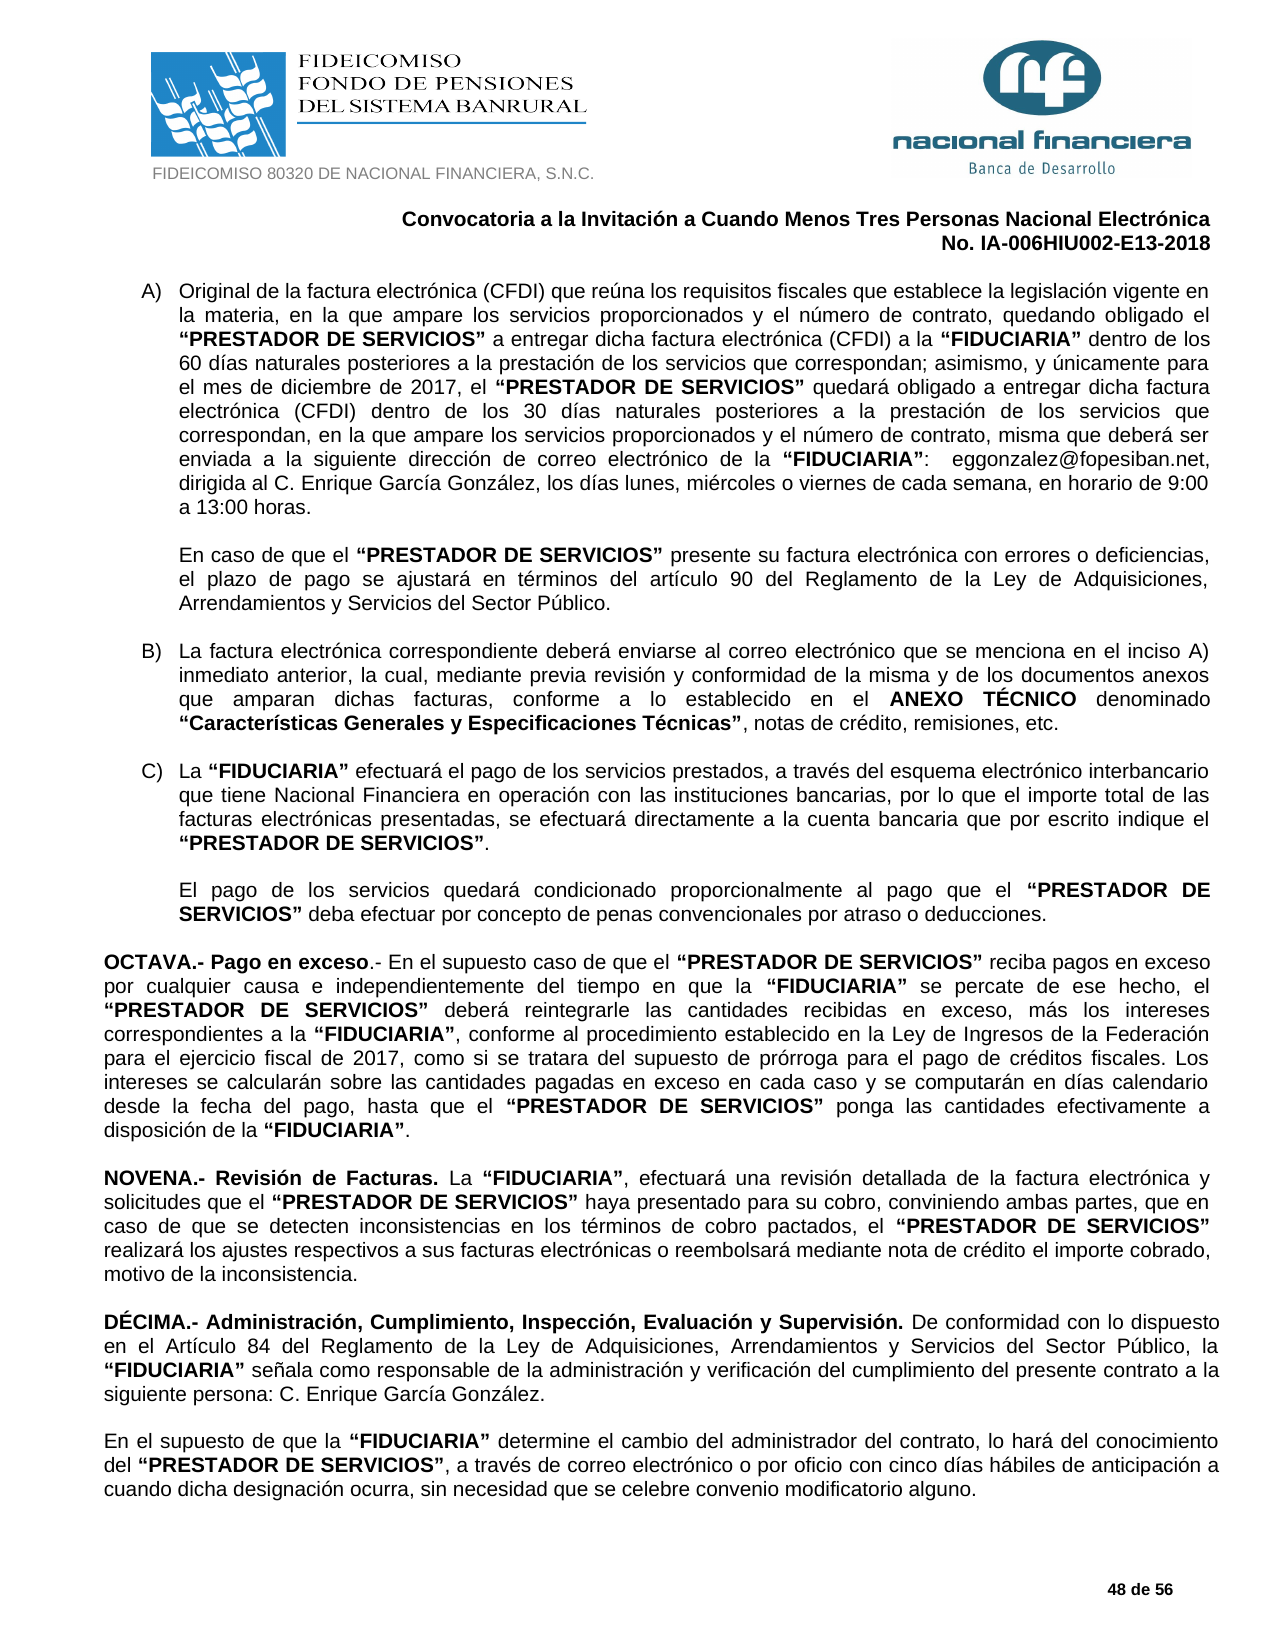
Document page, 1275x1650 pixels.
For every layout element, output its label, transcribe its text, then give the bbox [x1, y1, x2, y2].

picture [891, 38, 1192, 178]
picture [151, 52, 587, 156]
text NOVENA.- Revisión de Facturas. La “FIDUCIARIA”, efectuará una revisión detallada de la factura electrónica y solicitudes que el “PRESTADOR DE SERVICIOS” haya presentado para su cobro, conviniendo ambas partes, que en caso de que se detecten inconsistencias en los términos de cobro pactados, el “PRESTADOR DE SERVICIOS” realizará los ajustes respectivos a sus facturas electrónicas o reembolsará mediante nota de crédito el importe cobrado, motivo de la inconsistencia. [103, 1166, 1211, 1286]
text En caso de que el “PRESTADOR DE SERVICIOS” presente su factura electrónica con errores o deficiencias, el plazo de pago se ajustará en términos del artículo 90 del Reglamento de la Ley de Adquisiciones, Arrendamientos y Servicios del Sector Público. [178, 543, 1211, 615]
list La “FIDUCIARIA” efectuará el pago de los servicios prestados, a través del esquema electrónico interbancario que tiene Nacional Financiera en operación con las instituciones bancarias, por lo que el importe total de las facturas electrónicas presentadas, se efectuará directamente a la cuenta bancaria que por escrito indique el “PRESTADOR DE SERVICIOS”. [141, 758, 1211, 854]
list La factura electrónica correspondiente deberá enviarse al correo electrónico que se menciona en el inciso A) inmediato anterior, la cual, mediante previa revisión y conformidad de la misma y de los documentos anexos que amparan dichas facturas, conforme a lo establecido en el ANEXO TÉCNICO denominado “Características Generales y Especificaciones Técnicas”, notas de crédito, remisiones, etc. [141, 639, 1211, 734]
text El pago de los servicios quedará condicionado proporcionalmente al pago que el “PRESTADOR DE SERVICIOS” deba efectuar por concepto de penas convencionales por atraso o deducciones. [178, 878, 1211, 926]
list Original de la factura electrónica (CFDI) que reúna los requisitos fiscales que establece la legislación vigente en la materia, en la que ampare los servicios proporcionados y el número de contrato, quedando obligado el “PRESTADOR DE SERVICIOS” a entregar dicha factura electrónica (CFDI) a la “FIDUCIARIA” dentro de los 60 días naturales posteriores a la prestación de los servicios que correspondan; asimismo, y únicamente para el mes de diciembre de 2017, el “PRESTADOR DE SERVICIOS” quedará obligado a entregar dicha factura electrónica (CFDI) dentro de los 30 días naturales posteriores a la prestación de los servicios que correspondan, en la que ampare los servicios proporcionados y el número de contrato, misma que deberá ser enviada a la siguiente dirección de correo electrónico de la “FIDUCIARIA”: eggonzalez@fopesiban.net, dirigida al C. Enrique García González, los días lunes, miércoles o viernes de cada semana, en horario de 9:00 a 13:00 horas. [141, 279, 1211, 519]
list DÉCIMA.- Administración, Cumplimiento, Inspección, Evaluación y Supervisión. De conformidad con lo dispuesto en el Artículo 84 del Reglamento de la Ley de Adquisiciones, Arrendamientos y Servicios del Sector Público, la “FIDUCIARIA” señala como responsable de la administración y verificación del cumplimiento del presente contrato a la siguiente persona: C. Enrique García González. [103, 1309, 1220, 1405]
list En el supuesto de que la “FIDUCIARIA” determine el cambio del administrador del contrato, lo hará del conocimiento del “PRESTADOR DE SERVICIOS”, a través de correo electrónico o por oficio con cinco días hábiles de anticipación a cuando dicha designación ocurra, sin necesidad que se celebre convenio modificatorio alguno. [103, 1429, 1220, 1501]
text OCTAVA.- Pago en exceso.- En el supuesto caso de que el “PRESTADOR DE SERVICIOS” reciba pagos en exceso por cualquier causa e independientemente del tiempo en que la “FIDUCIARIA” se percate de ese hecho, el “PRESTADOR DE SERVICIOS” deberá reintegrarle las cantidades recibidas en exceso, más los intereses correspondientes a la “FIDUCIARIA”, conforme al procedimiento establecido en la Ley de Ingresos de la Federación para el ejercicio fiscal de 2017, como si se tratara del supuesto de prórroga para el pago de créditos fiscales. Los intereses se calcularán sobre las cantidades pagadas en exceso en cada caso y se computarán en días calendario desde la fecha del pago, hasta que el “PRESTADOR DE SERVICIOS” ponga las cantidades efectivamente a disposición de la “FIDUCIARIA”. [103, 950, 1211, 1142]
